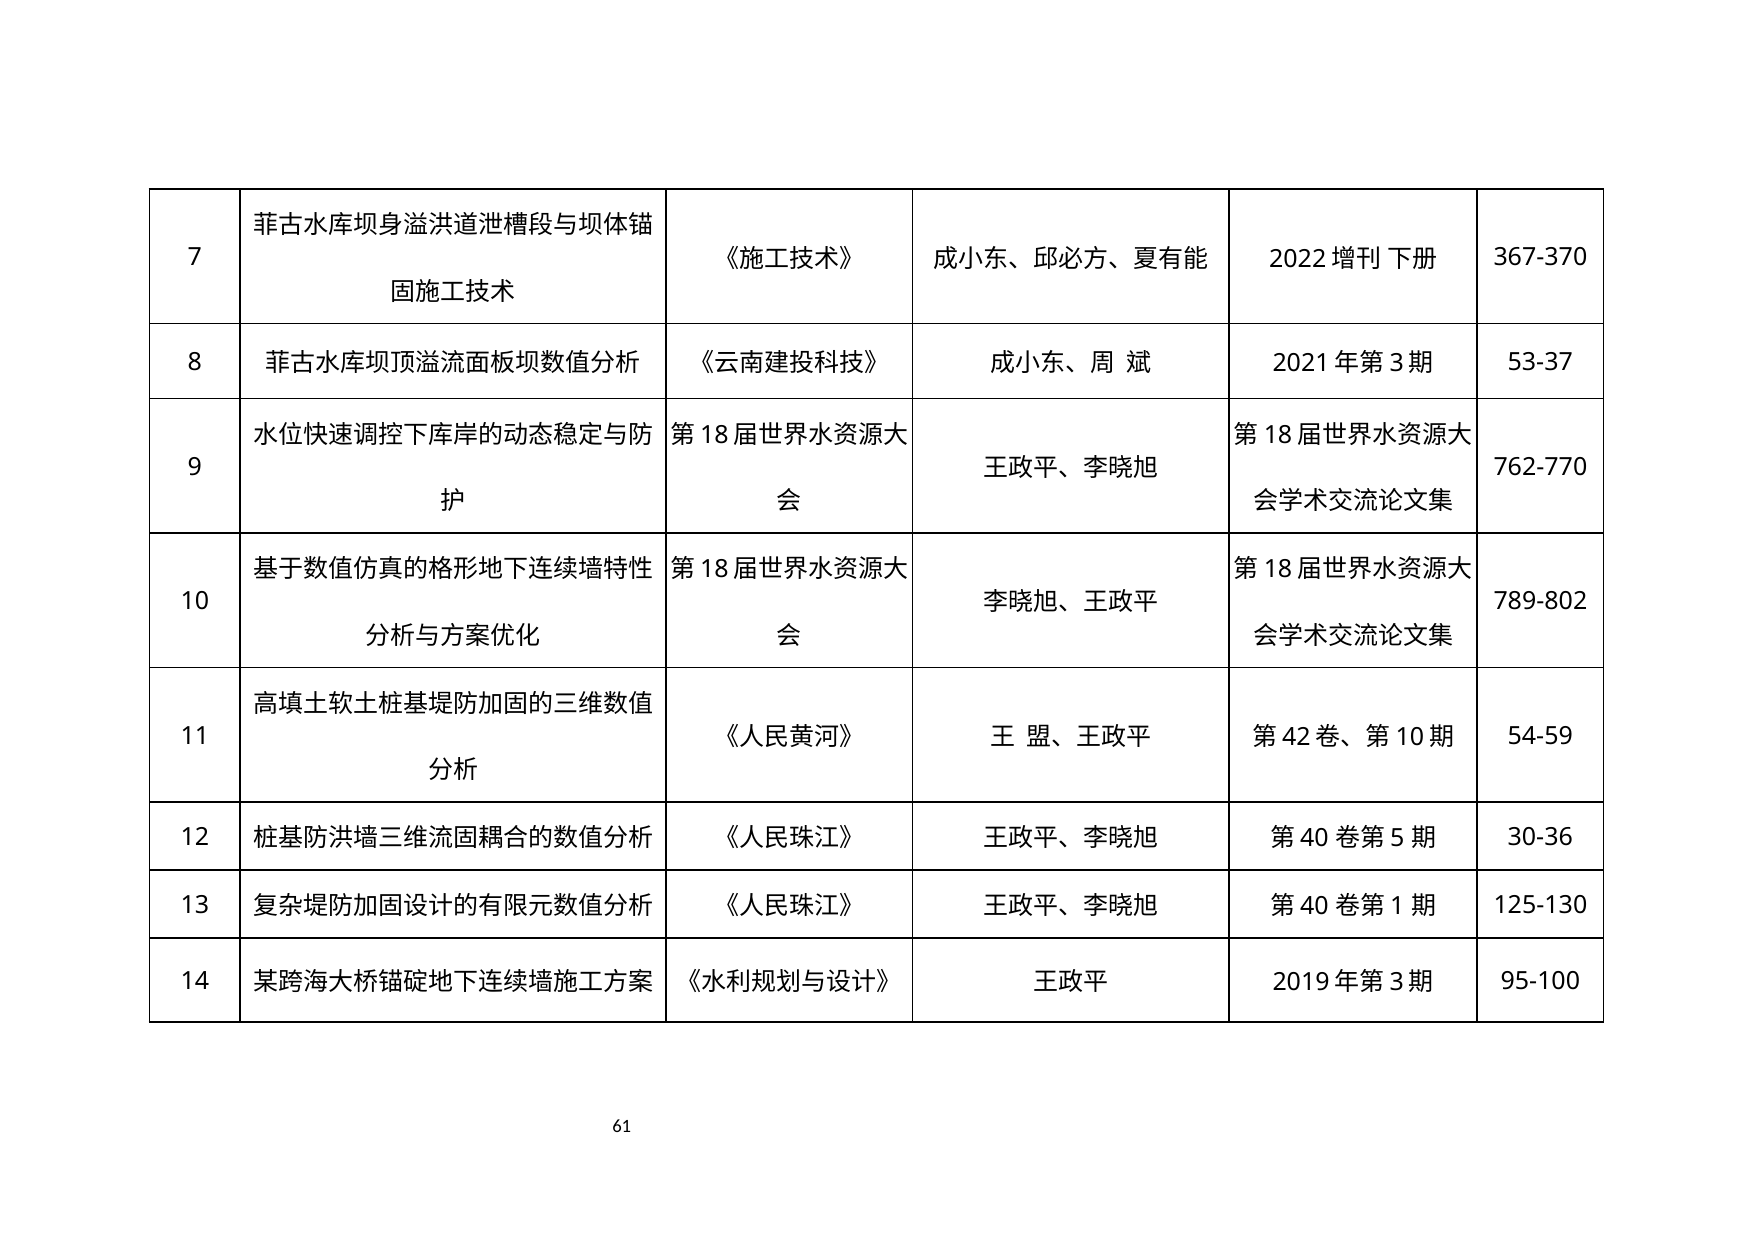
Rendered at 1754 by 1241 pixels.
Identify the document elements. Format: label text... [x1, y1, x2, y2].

table_cell 菲古水库坝顶溢流面板坝数值分析 [241, 324, 665, 397]
table_cell 14 [150, 939, 239, 1021]
table_cell 125-130 [1478, 871, 1603, 937]
table_cell 水位快速调控下库岸的动态稳定与防护 [241, 399, 665, 532]
table_cell 7 [150, 190, 239, 323]
table_cell 第18届世界水资源大会学术交流论文集 [1230, 399, 1476, 532]
table_cell 《施工技术》 [667, 190, 912, 323]
table_cell 第18届世界水资源大会 [667, 534, 912, 666]
table_cell 8 [150, 324, 239, 397]
table_cell 李晓旭、王政平 [913, 534, 1228, 666]
table_cell 54-59 [1478, 668, 1603, 801]
table_cell 762-770 [1478, 399, 1603, 532]
table_cell 第18届世界水资源大会学术交流论文集 [1230, 534, 1476, 666]
table_cell 第42卷、第10期 [1230, 668, 1476, 801]
table_cell 某跨海大桥锚碇地下连续墙施工方案探讨 [241, 939, 665, 1021]
table_cell 成小东、邱必方、夏有能 [913, 190, 1228, 323]
table_cell 第18届世界水资源大会 [667, 399, 912, 532]
table_cell 《人民珠江》 [667, 871, 912, 937]
table_cell 789-802 [1478, 534, 1603, 666]
table_cell 30-36 [1478, 803, 1603, 869]
table_cell 《云南建投科技》 [667, 324, 912, 397]
table_cell 9 [150, 399, 239, 532]
table_cell 10 [150, 534, 239, 666]
table_cell 13 [150, 871, 239, 937]
table_cell 95-100 [1478, 939, 1603, 1021]
table_cell 高填土软土桩基堤防加固的三维数值分析 [241, 668, 665, 801]
table_cell 王政平、李晓旭 [913, 871, 1228, 937]
table_cell 367-370 [1478, 190, 1603, 323]
table_cell 2022增刊 下册 [1230, 190, 1476, 323]
table_cell 桩基防洪墙三维流固耦合的数值分析 [241, 803, 665, 869]
table_cell 12 [150, 803, 239, 869]
table_cell 第40 卷第5 期 [1230, 803, 1476, 869]
table_cell 11 [150, 668, 239, 801]
table_cell 《人民珠江》 [667, 803, 912, 869]
table_cell 王 盟、王政平 [913, 668, 1228, 801]
table_cell 王政平、李晓旭 [913, 803, 1228, 869]
table_cell 第40 卷第1 期 [1230, 871, 1476, 937]
table_cell 菲古水库坝身溢洪道泄槽段与坝体锚固施工技术 [241, 190, 665, 323]
table_cell 《人民黄河》 [667, 668, 912, 801]
table_cell 2019年第3期 [1230, 939, 1476, 1021]
table_cell 成小东、周 斌 [913, 324, 1228, 397]
table_cell 王政平 [913, 939, 1228, 1021]
table_cell 王政平、李晓旭 [913, 399, 1228, 532]
table_cell 复杂堤防加固设计的有限元数值分析 [241, 871, 665, 937]
table_cell 《水利规划与设计》 [667, 939, 912, 1021]
table_cell 53-37 [1478, 324, 1603, 397]
table_cell 2021年第3期 [1230, 324, 1476, 397]
table_cell 基于数值仿真的格形地下连续墙特性分析与方案优化 [241, 534, 665, 666]
